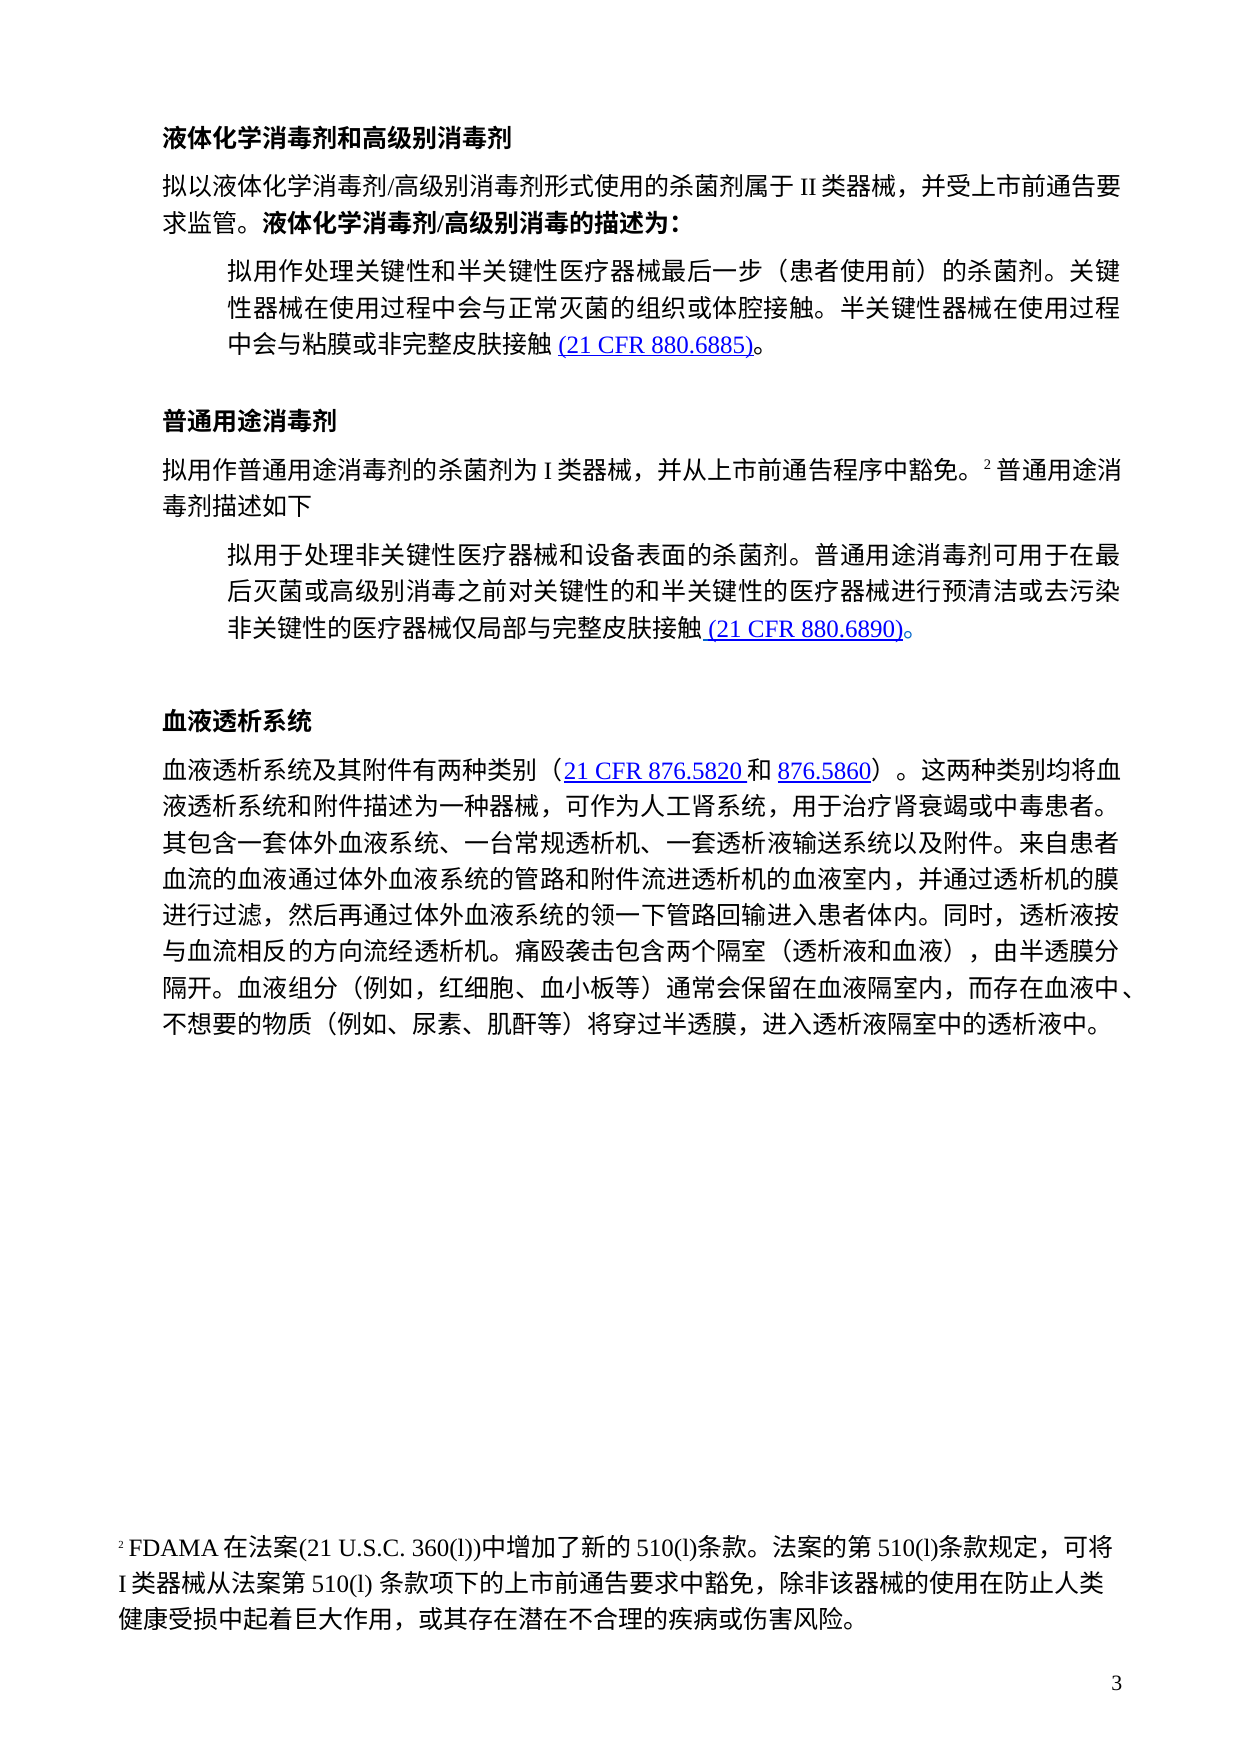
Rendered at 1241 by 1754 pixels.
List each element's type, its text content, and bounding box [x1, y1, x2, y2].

subtitle 拟以液体化学消毒剂/高级别消毒剂形式使用的杀菌剂属于II类器械，并受上市前通告要求监管。液体化学消毒剂/高级别消毒的描述为： [162, 167, 1122, 239]
text 血液透析系统及其附件有两种类别（21 CFR 876.5820和876.5860）。这两种类别均将血液透析系统和附件描述为一种器械，可作为人工肾系统，用于治疗肾衰竭或中毒患者。其包含一套体外血液系统、一台常规透析机、一套透析液输送系统以及附件。来自患者血流的血液通过体外血液系统的管路和附件流进透析机的血液室内，并通过透析机的膜进行过滤，然后再通过体外血液系统的领一下管路回输进入患者体内。同时，透析液按与血流相反的方向流经透析机。痛殴袭击包含两个隔室（透析液和血液），由半透膜分隔开。血液组分（例如，红细胞、血小板等）通常会保留在血液隔室内，而存在血液中、不想要的物质（例如、尿素、肌酐等）将穿过半透膜，进入透析液隔室中的透析液中。 [162, 751, 1122, 1041]
text 拟用作普通用途消毒剂的杀菌剂为I类器械，并从上市前通告程序中豁免。 普通用途消毒剂描述如下 [162, 451, 1122, 523]
subtitle 普通用途消毒剂 [162, 402, 1122, 438]
subtitle 液体化学消毒剂和高级别消毒剂 [162, 118, 1122, 154]
text 拟用作处理关键性和半关键性医疗器械最后一步（患者使用前）的杀菌剂。关键性器械在使用过程中会与正常灭菌的组织或体腔接触。半关键性器械在使用过程中会与粘膜或非完整皮肤接触 (21 CFR 880.6885)。 [227, 252, 1122, 361]
text 拟用于处理非关键性医疗器械和设备表面的杀菌剂。普通用途消毒剂可用于在最后灭菌或高级别消毒之前对关键性的和半关键性的医疗器械进行预清洁或去污染。非关键性的医疗器械仅局部与完整皮肤接触 (21 CFR 880.6890)。 [227, 536, 1122, 644]
subtitle 血液透析系统 [162, 702, 1122, 738]
